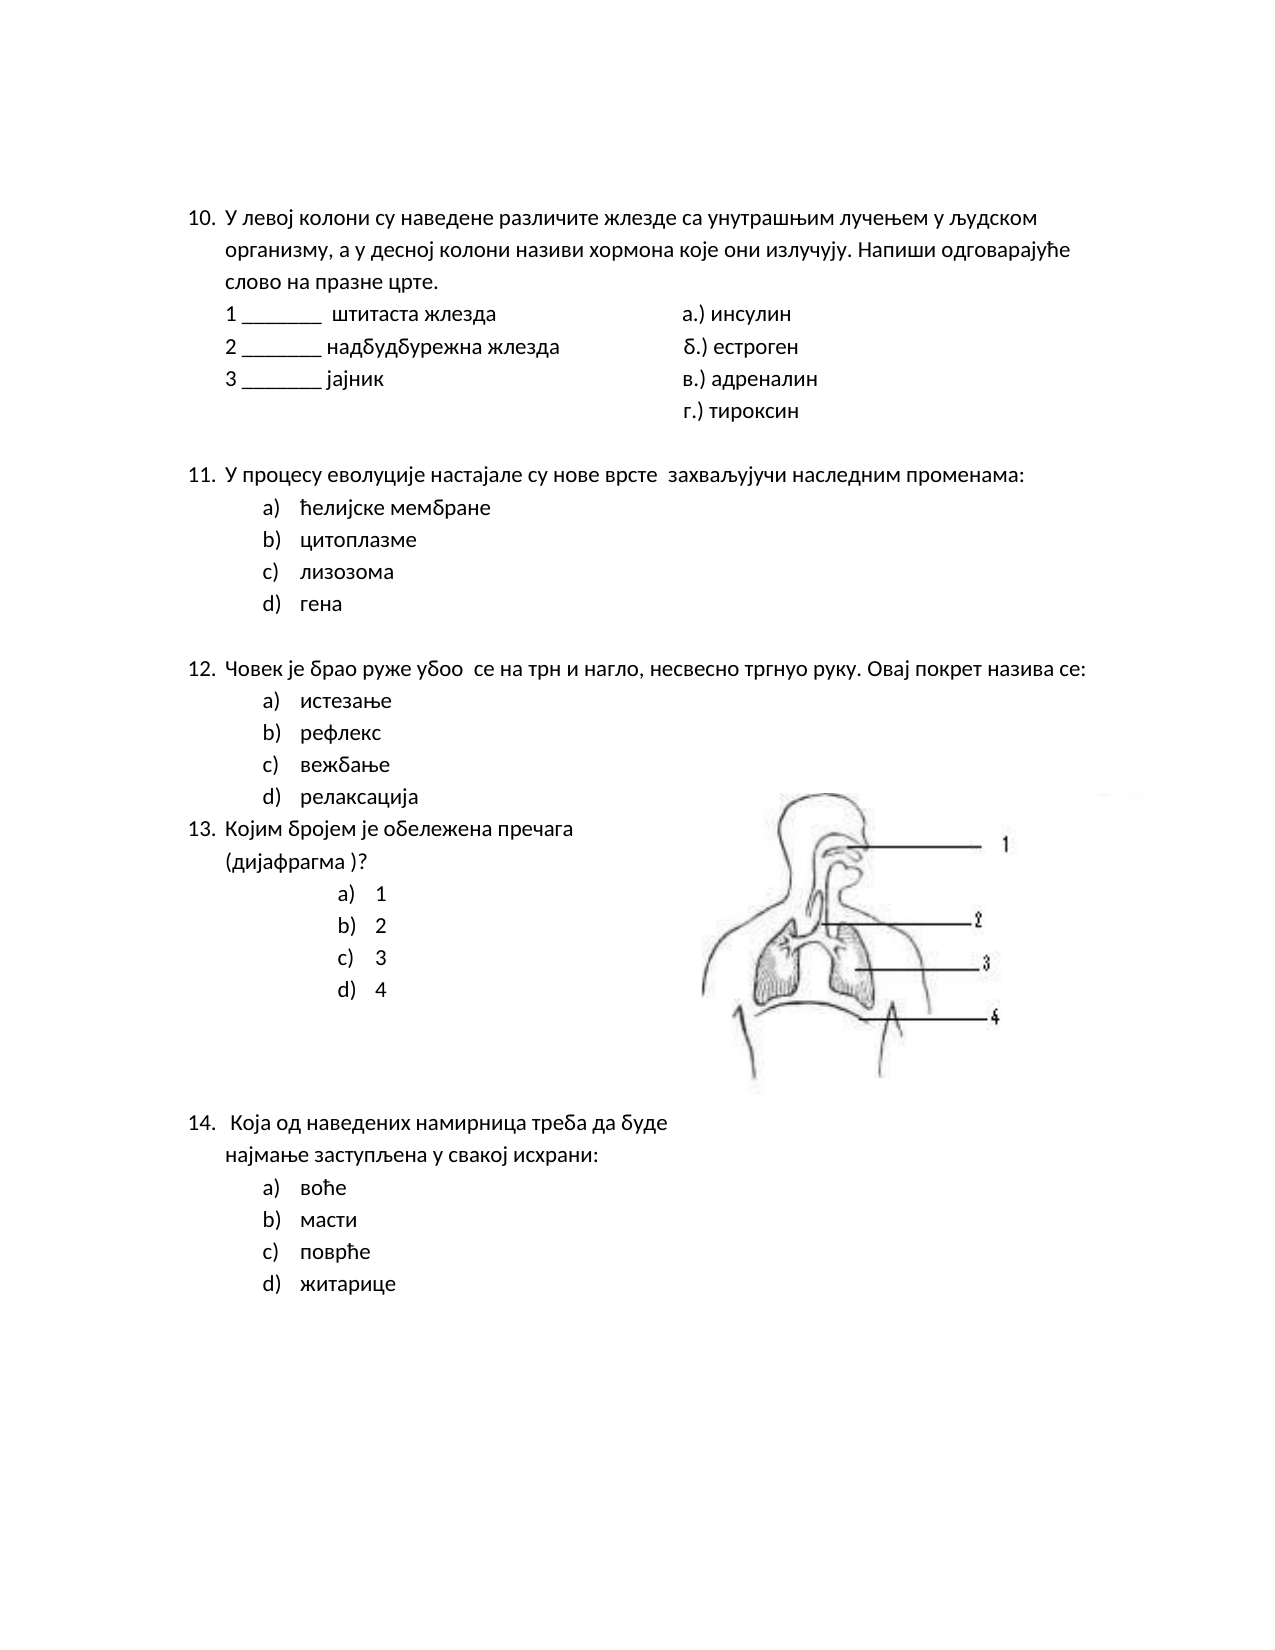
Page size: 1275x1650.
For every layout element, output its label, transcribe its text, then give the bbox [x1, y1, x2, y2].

picture [701, 793, 1269, 1116]
list масти [262, 1205, 1125, 1233]
list ћелијске мембране [262, 493, 1125, 521]
list 3 _______ јајник в.) адреналин [225, 364, 1125, 392]
list житарице [262, 1269, 1125, 1297]
list лизозома [262, 557, 1125, 585]
list У процесу еволуције настајале су нове врсте захваљујучи наследним променама: [187, 461, 1125, 488]
list г.) тироксин [225, 396, 1125, 424]
list 2 _______ надбудбурежна жлезда б.) естроген [225, 332, 1125, 360]
list 1 _______ штитаста жлезда а.) инсулин [225, 299, 1125, 328]
list Којим бројем је обележена пречага (дијафрагма )? [187, 814, 701, 875]
list рефлекс [262, 718, 1125, 746]
list 4 [337, 976, 701, 1003]
list Човек је брао руже убоо се на трн и нагло, несвесно тргнуо руку. Овај покрет назива се: [187, 654, 1125, 682]
list поврће [262, 1237, 1125, 1265]
list цитоплазме [262, 525, 1125, 553]
list истезање [262, 686, 1125, 714]
list воће [262, 1173, 1125, 1201]
list релаксација [262, 782, 1125, 810]
list вежбање [262, 750, 1125, 778]
list 3 [337, 943, 701, 971]
list гена [262, 589, 1125, 617]
list 1 [337, 879, 701, 907]
list Која од наведених намирница треба да буде најмање заступљена у свакој исхрани: [187, 1108, 1125, 1169]
list У левој колони су наведене различите жлезде са унутрашњим лучењем у људском организму, а у десној колони називи хормона које они излучују. Напиши одговарајуће слово на празне црте. [187, 203, 1125, 295]
list 2 [337, 911, 701, 939]
